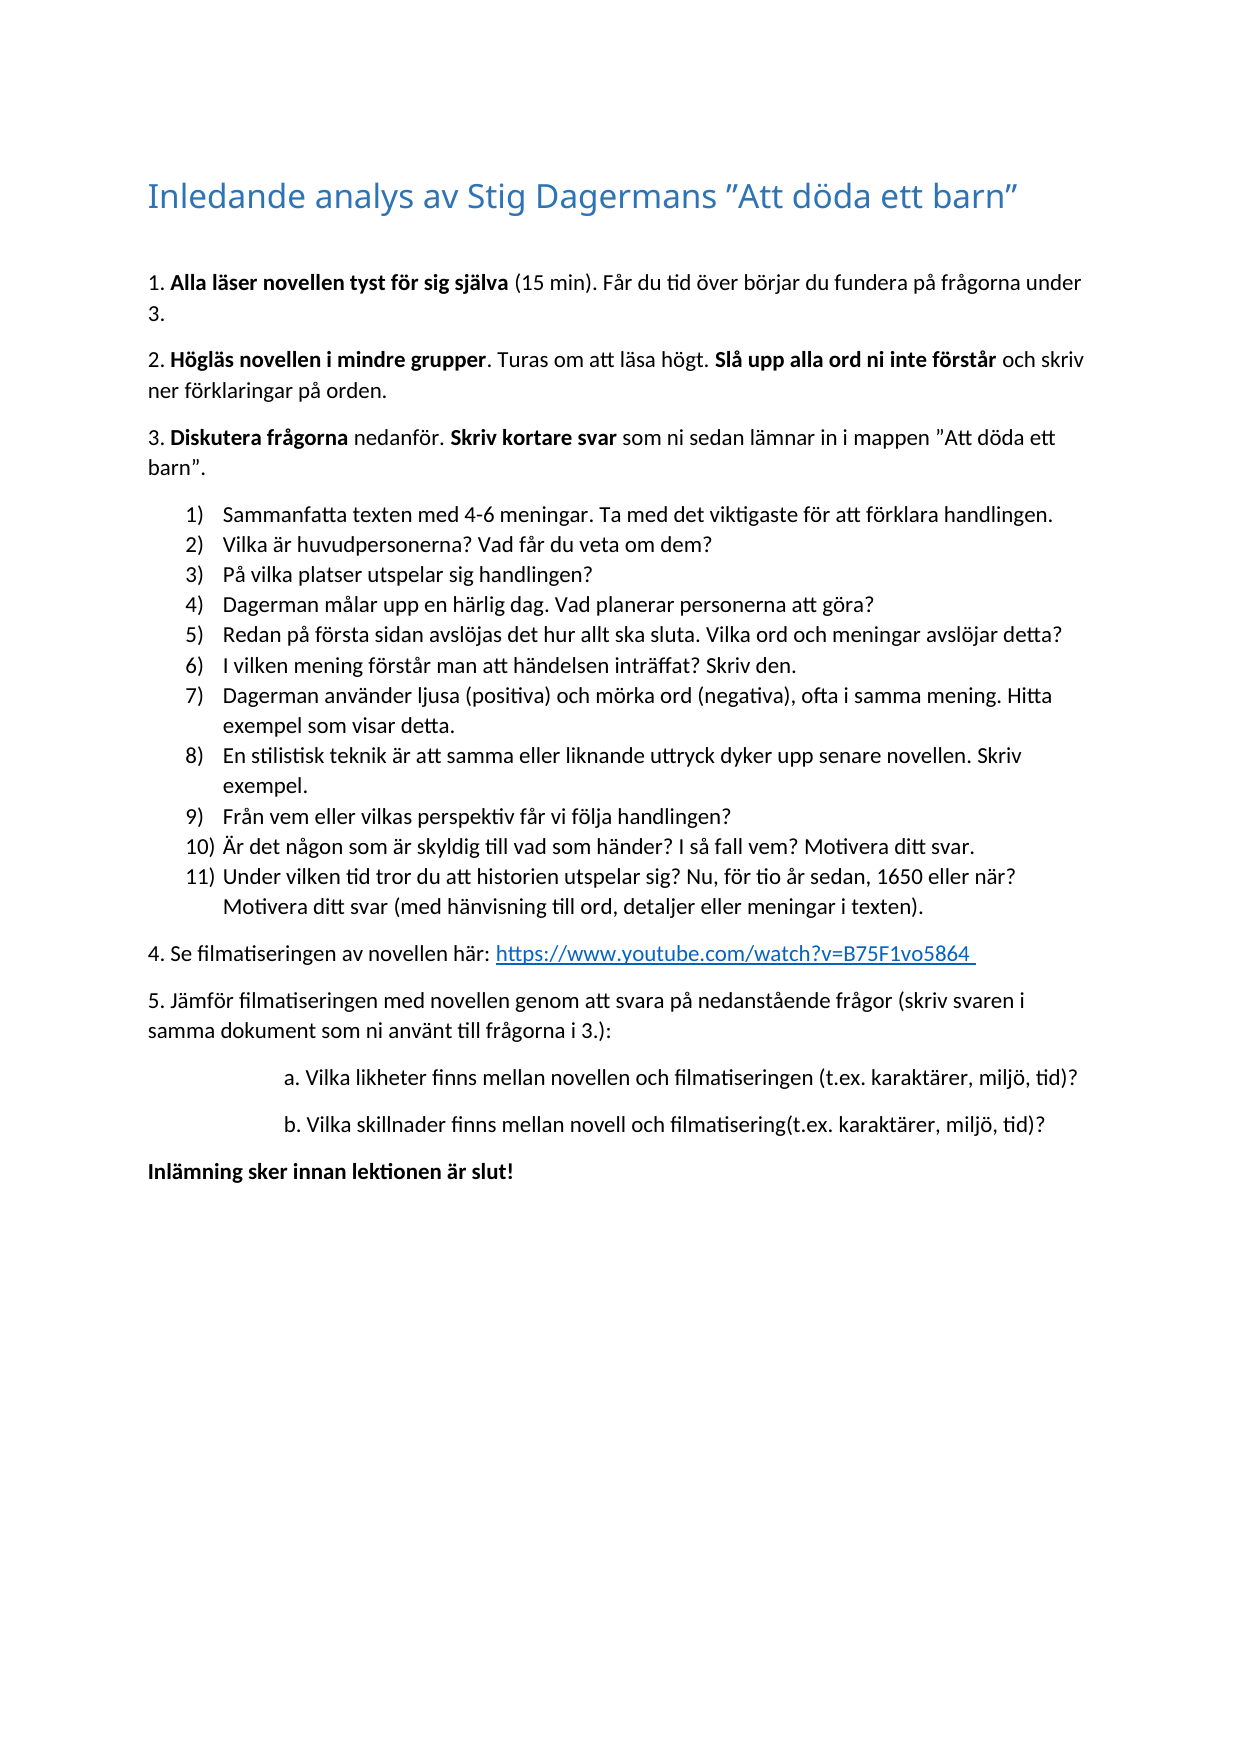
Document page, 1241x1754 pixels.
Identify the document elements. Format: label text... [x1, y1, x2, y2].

list I vilken mening förstår man att händelsen inträffat? Skriv den. [185, 651, 1093, 679]
list Under vilken tid tror du att historien utspelar sig? Nu, för tio år sedan, 1650 eller när? Motivera ditt svar (med hänvisning till ord, detaljer eller meningar i texten). [185, 862, 1093, 920]
list Dagerman använder ljusa (positiva) och mörka ord (negativa), ofta i samma mening. Hitta exempel som visar detta. [185, 681, 1093, 739]
text 4. Se filmatiseringen av novellen här: https://www.youtube.com/watch?v=B75F1vo5864 [148, 939, 1093, 967]
list Vilka är huvudpersonerna? Vad får du veta om dem? [185, 530, 1093, 558]
subtitle Inledande analys av Stig Dagermans ”Att döda ett barn” [148, 173, 1093, 218]
list På vilka platser utspelar sig handlingen? [185, 560, 1093, 588]
text 1. Alla läser novellen tyst för sig själva (15 min). Får du tid över börjar du fundera på frågorna under 3. [148, 268, 1093, 327]
text Inlämning sker innan lektionen är slut! [148, 1157, 1093, 1185]
text 2. Högläs novellen i mindre grupper. Turas om att läsa högt. Slå upp alla ord ni inte förstår och skriv ner förklaringar på orden. [148, 346, 1093, 404]
text a. Vilka likheter finns mellan novellen och filmatiseringen (t.ex. karaktärer, miljö, tid)? [283, 1063, 1093, 1091]
list Sammanfatta texten med 4-6 meningar. Ta med det viktigaste för att förklara handlingen. [185, 500, 1093, 528]
text 3. Diskutera frågorna nedanför. Skriv kortare svar som ni sedan lämnar in i mappen ”Att döda ett barn”. [148, 423, 1093, 481]
list Från vem eller vilkas perspektiv får vi följa handlingen? [185, 802, 1093, 830]
list Dagerman målar upp en härlig dag. Vad planerar personerna att göra? [185, 590, 1093, 618]
text b. Vilka skillnader finns mellan novell och filmatisering(t.ex. karaktärer, miljö, tid)? [283, 1110, 1093, 1138]
list Är det någon som är skyldig till vad som händer? I så fall vem? Motivera ditt svar. [185, 832, 1093, 860]
text 5. Jämför filmatiseringen med novellen genom att svara på nedanstående frågor (skriv svaren i samma dokument som ni använt till frågorna i 3.): [148, 986, 1093, 1044]
list En stilistisk teknik är att samma eller liknande uttryck dyker upp senare novellen. Skriv exempel. [185, 741, 1093, 799]
list Redan på första sidan avslöjas det hur allt ska sluta. Vilka ord och meningar avslöjar detta? [185, 621, 1093, 648]
